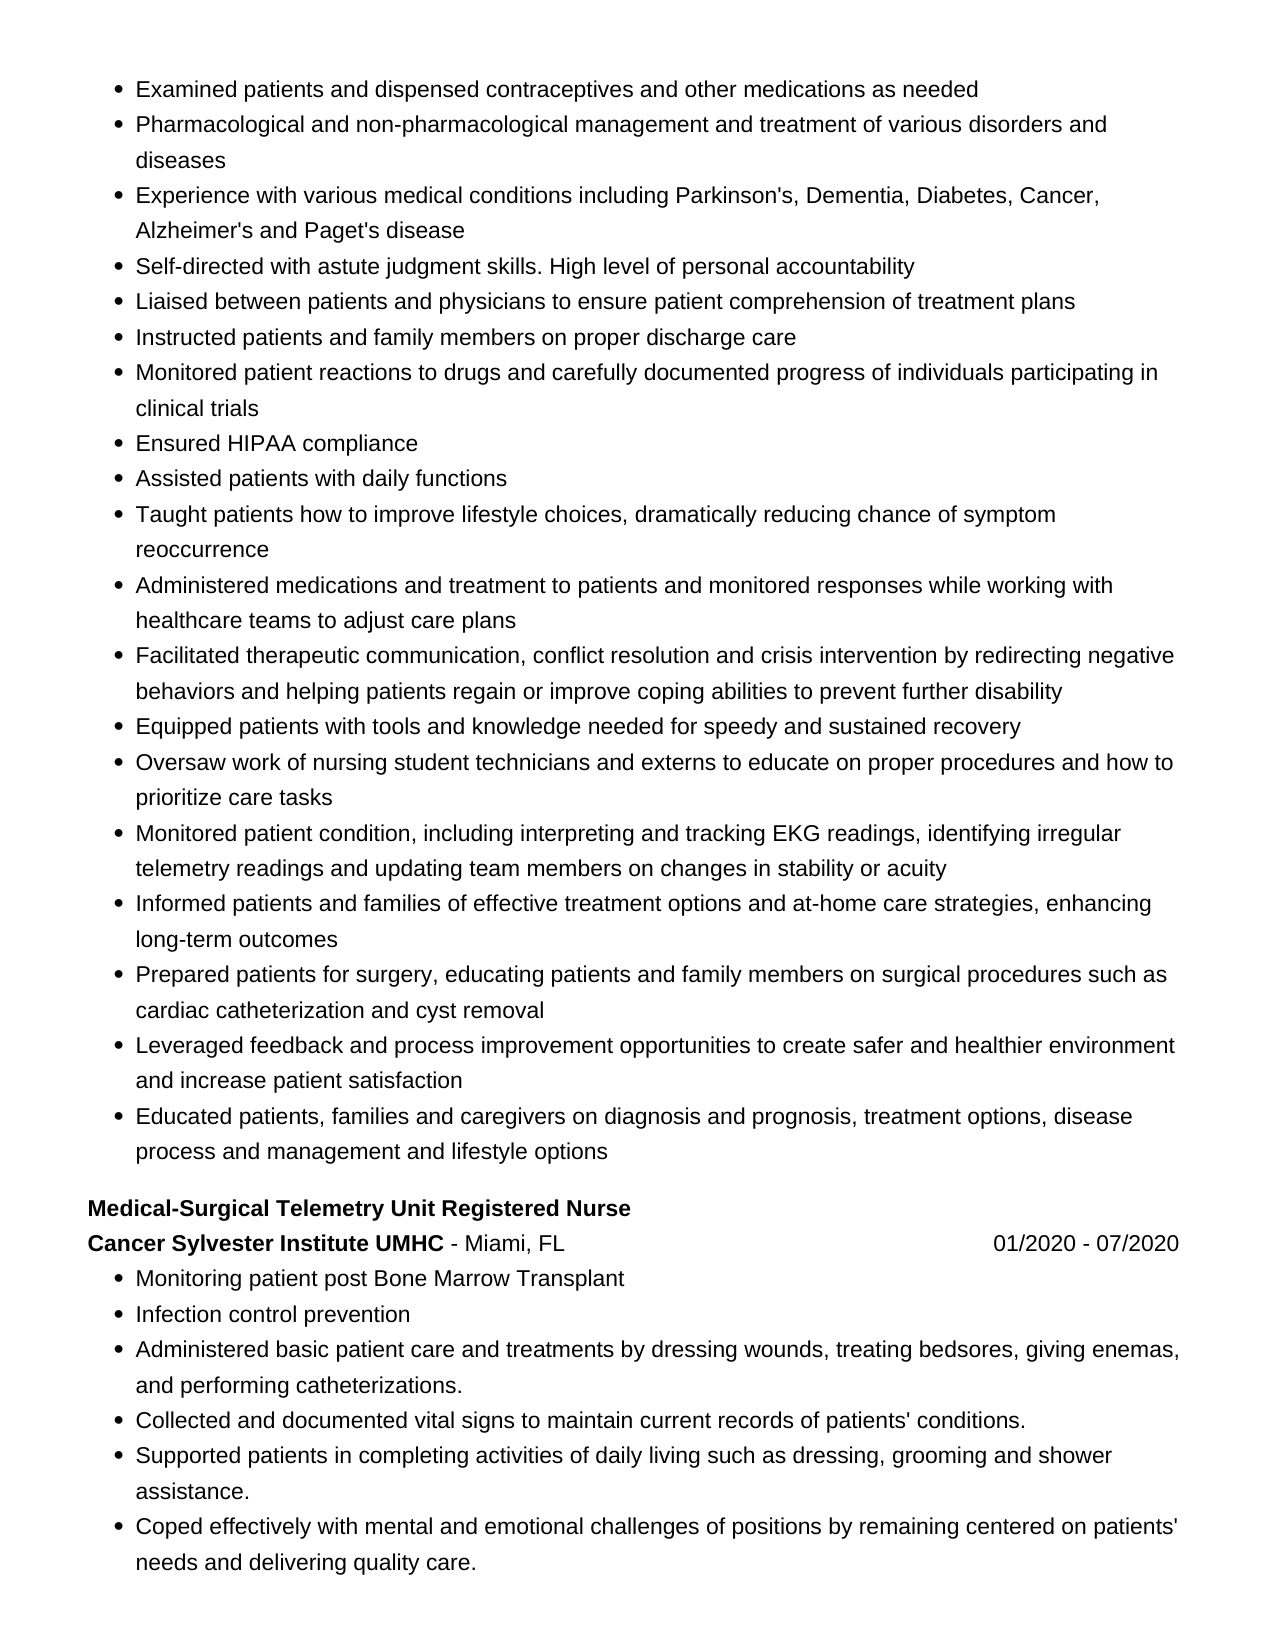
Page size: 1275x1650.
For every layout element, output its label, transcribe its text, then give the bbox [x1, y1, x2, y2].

list Oversaw work of nursing student technicians and externs to educate on proper procedures and how to prioritize care tasks [114, 739, 1187, 810]
list Facilitated therapeutic communication, conflict resolution and crisis intervention by redirecting negative behaviors and helping patients regain or improve coping abilities to prevent further disability [114, 633, 1187, 704]
list Coped effectively with mental and emotional challenges of positions by remaining centered on patients' needs and delivering quality care. [114, 1504, 1187, 1575]
list Ensured HIPAA compliance [114, 421, 1187, 456]
list Supported patients in completing activities of daily living such as dressing, grooming and shower assistance. [114, 1433, 1187, 1504]
list Instructed patients and family members on proper discharge care [114, 314, 1187, 350]
list Infection control prevention [114, 1292, 1187, 1327]
list Monitoring patient post Bone Marrow Transplant [114, 1256, 1187, 1292]
list Liaised between patients and physicians to ensure patient comprehension of treatment plans [114, 279, 1187, 314]
text Medical-Surgical Telemetry Unit Registered Nurse [87, 1185, 1187, 1221]
list Monitored patient reactions to drugs and carefully documented progress of individuals participating in clinical trials [114, 350, 1187, 421]
text Cancer Sylvester Institute UMHC - Miami, FL 01/2020 - 07/2020 [87, 1221, 1187, 1256]
list Collected and documented vital signs to maintain current records of patients' conditions. [114, 1398, 1187, 1433]
list Assisted patients with daily functions [114, 456, 1187, 492]
list Experience with various medical conditions including Parkinson's, Dementia, Diabetes, Cancer, Alzheimer's and Paget's disease [114, 173, 1187, 244]
list Pharmacological and non-pharmacological management and treatment of various disorders and diseases [114, 102, 1187, 173]
list Examined patients and dispensed contraceptives and other medications as needed [114, 67, 1187, 102]
list Equipped patients with tools and knowledge needed for speedy and sustained recovery [114, 704, 1187, 739]
list Informed patients and families of effective treatment options and at-home care strategies, enhancing long-term outcomes [114, 881, 1187, 952]
list Leveraged feedback and process improvement opportunities to create safer and healthier environment and increase patient satisfaction [114, 1023, 1187, 1094]
list Administered medications and treatment to patients and monitored responses while working with healthcare teams to adjust care plans [114, 562, 1187, 633]
list Administered basic patient care and treatments by dressing wounds, treating bedsores, giving enemas, and performing catheterizations. [114, 1327, 1187, 1398]
list Educated patients, families and caregivers on diagnosis and prognosis, treatment options, disease process and management and lifestyle options [114, 1094, 1187, 1164]
list Prepared patients for surgery, educating patients and family members on surgical procedures such as cardiac catheterization and cyst removal [114, 952, 1187, 1023]
list Self-directed with astute judgment skills. High level of personal accountability [114, 244, 1187, 279]
list Taught patients how to improve lifestyle choices, dramatically reducing chance of symptom reoccurrence [114, 492, 1187, 562]
list Monitored patient condition, including interpreting and tracking EKG readings, identifying irregular telemetry readings and updating team members on changes in stability or acuity [114, 810, 1187, 881]
